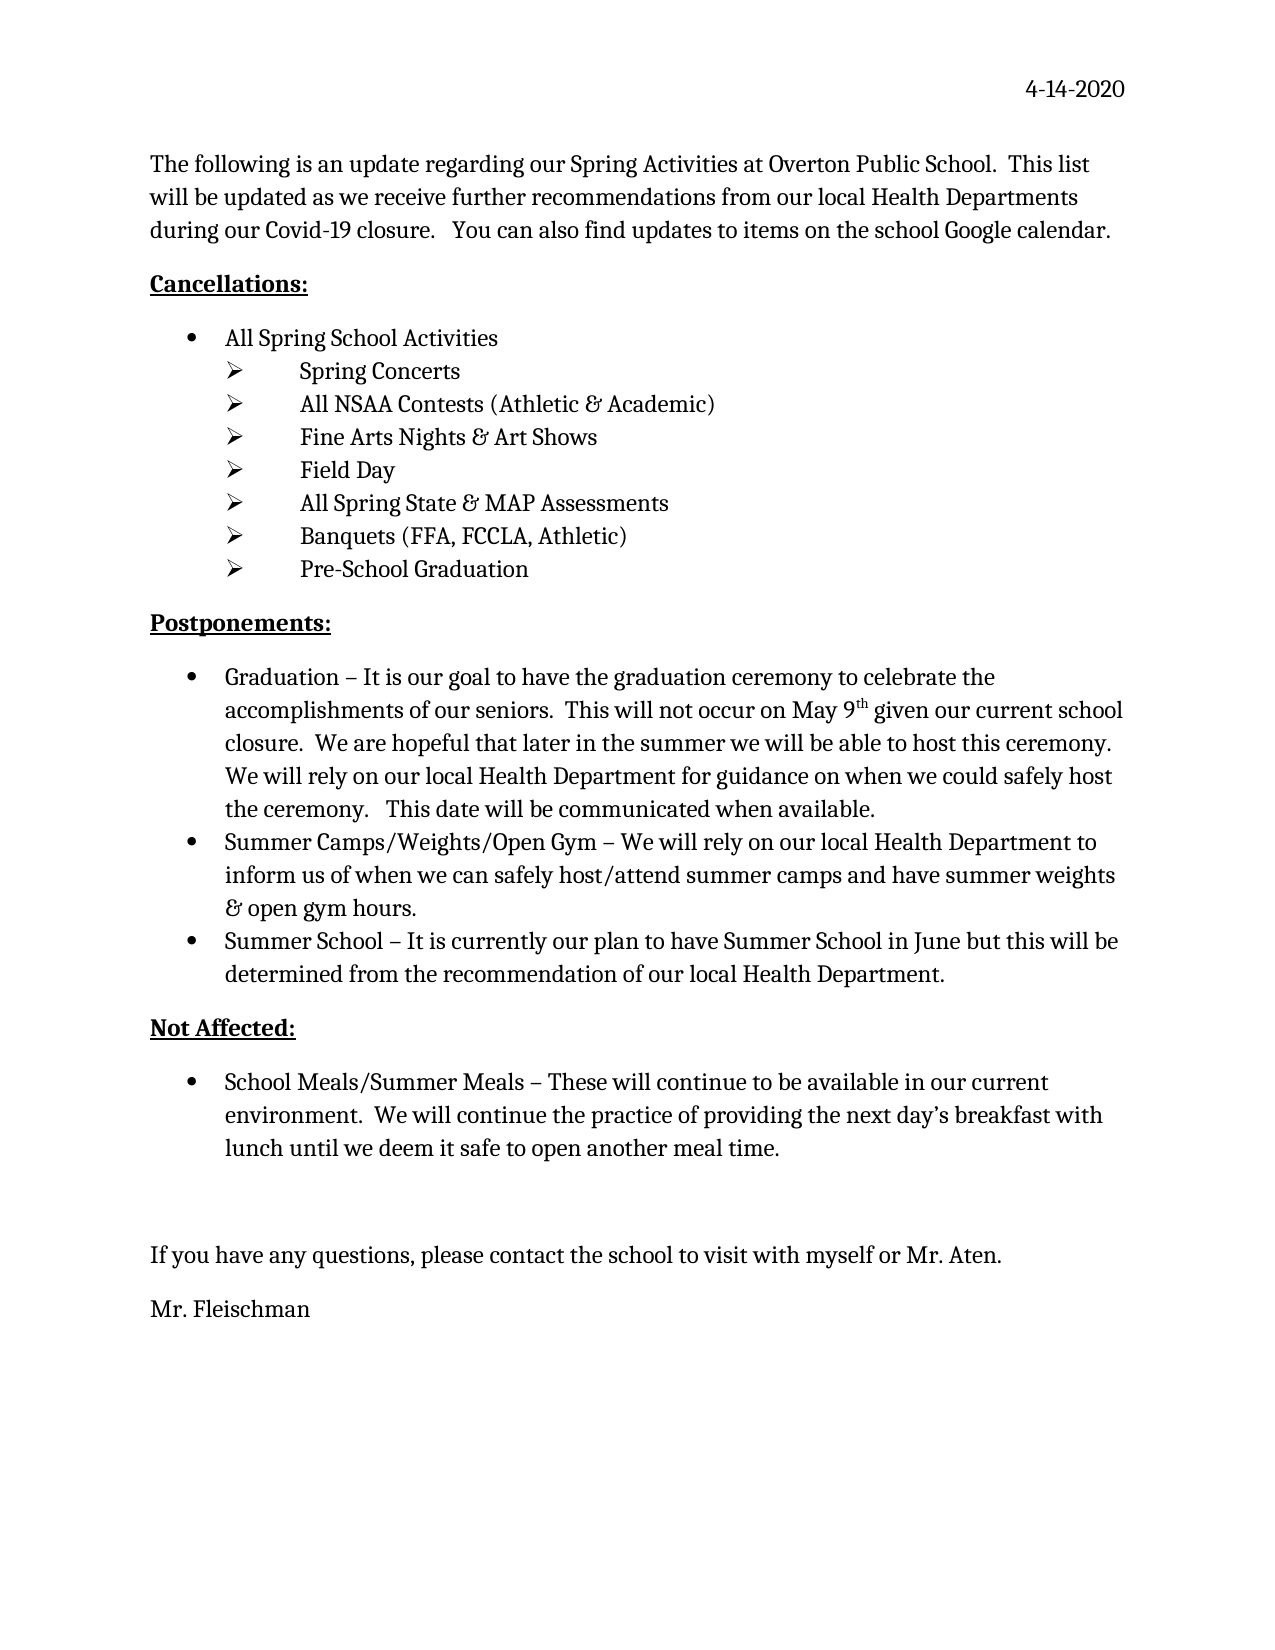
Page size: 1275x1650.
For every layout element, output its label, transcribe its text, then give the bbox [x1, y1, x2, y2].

list School Meals/Summer Meals – These will continue to be available in our current environment. We will continue the practice of providing the next day’s breakfast with lunch until we deem it safe to open another meal time. [187, 1067, 1125, 1162]
text Mr. Fleischman [150, 1295, 1125, 1324]
list Spring Concerts [225, 357, 1125, 386]
text The following is an update regarding our Spring Activities at Overton Public School. This list will be updated as we receive further recommendations from our local Health Departments during our Covid-19 closure. You can also find updates to items on the school Google calendar. [150, 150, 1125, 245]
text Not Affected: [150, 1014, 1125, 1042]
list Fine Arts Nights & Art Shows [225, 423, 1125, 452]
list All NSAA Contests (Athletic & Academic) [225, 390, 1125, 418]
list Summer School – It is currently our plan to have Summer School in June but this will be determined from the recommendation of our local Health Department. [187, 927, 1125, 988]
list All Spring School Activities [187, 324, 1125, 352]
text Cancellations: [150, 270, 1125, 299]
list All Spring State & MAP Assessments [225, 489, 1125, 518]
list Banquets (FFA, FCCLA, Athletic) [225, 522, 1125, 551]
text Postponements: [150, 609, 1125, 637]
list Graduation – It is our goal to have the graduation ceremony to celebrate the accomplishments of our seniors. This will not occur on May 9th given our current school closure. We are hopeful that later in the summer we will be able to host this ceremony. We will rely on our local Health Department for guidance on when we could safely host the ceremony. This date will be communicated when available. [187, 663, 1125, 823]
list Field Day [225, 456, 1125, 484]
list Pre-School Graduation [225, 555, 1125, 584]
list Summer Camps/Weights/Open Gym – We will rely on our local Health Department to inform us of when we can safely host/attend summer camps and have summer weights & open gym hours. [187, 828, 1125, 922]
text If you have any questions, please contact the school to visit with myself or Mr. Aten. [150, 1241, 1125, 1270]
